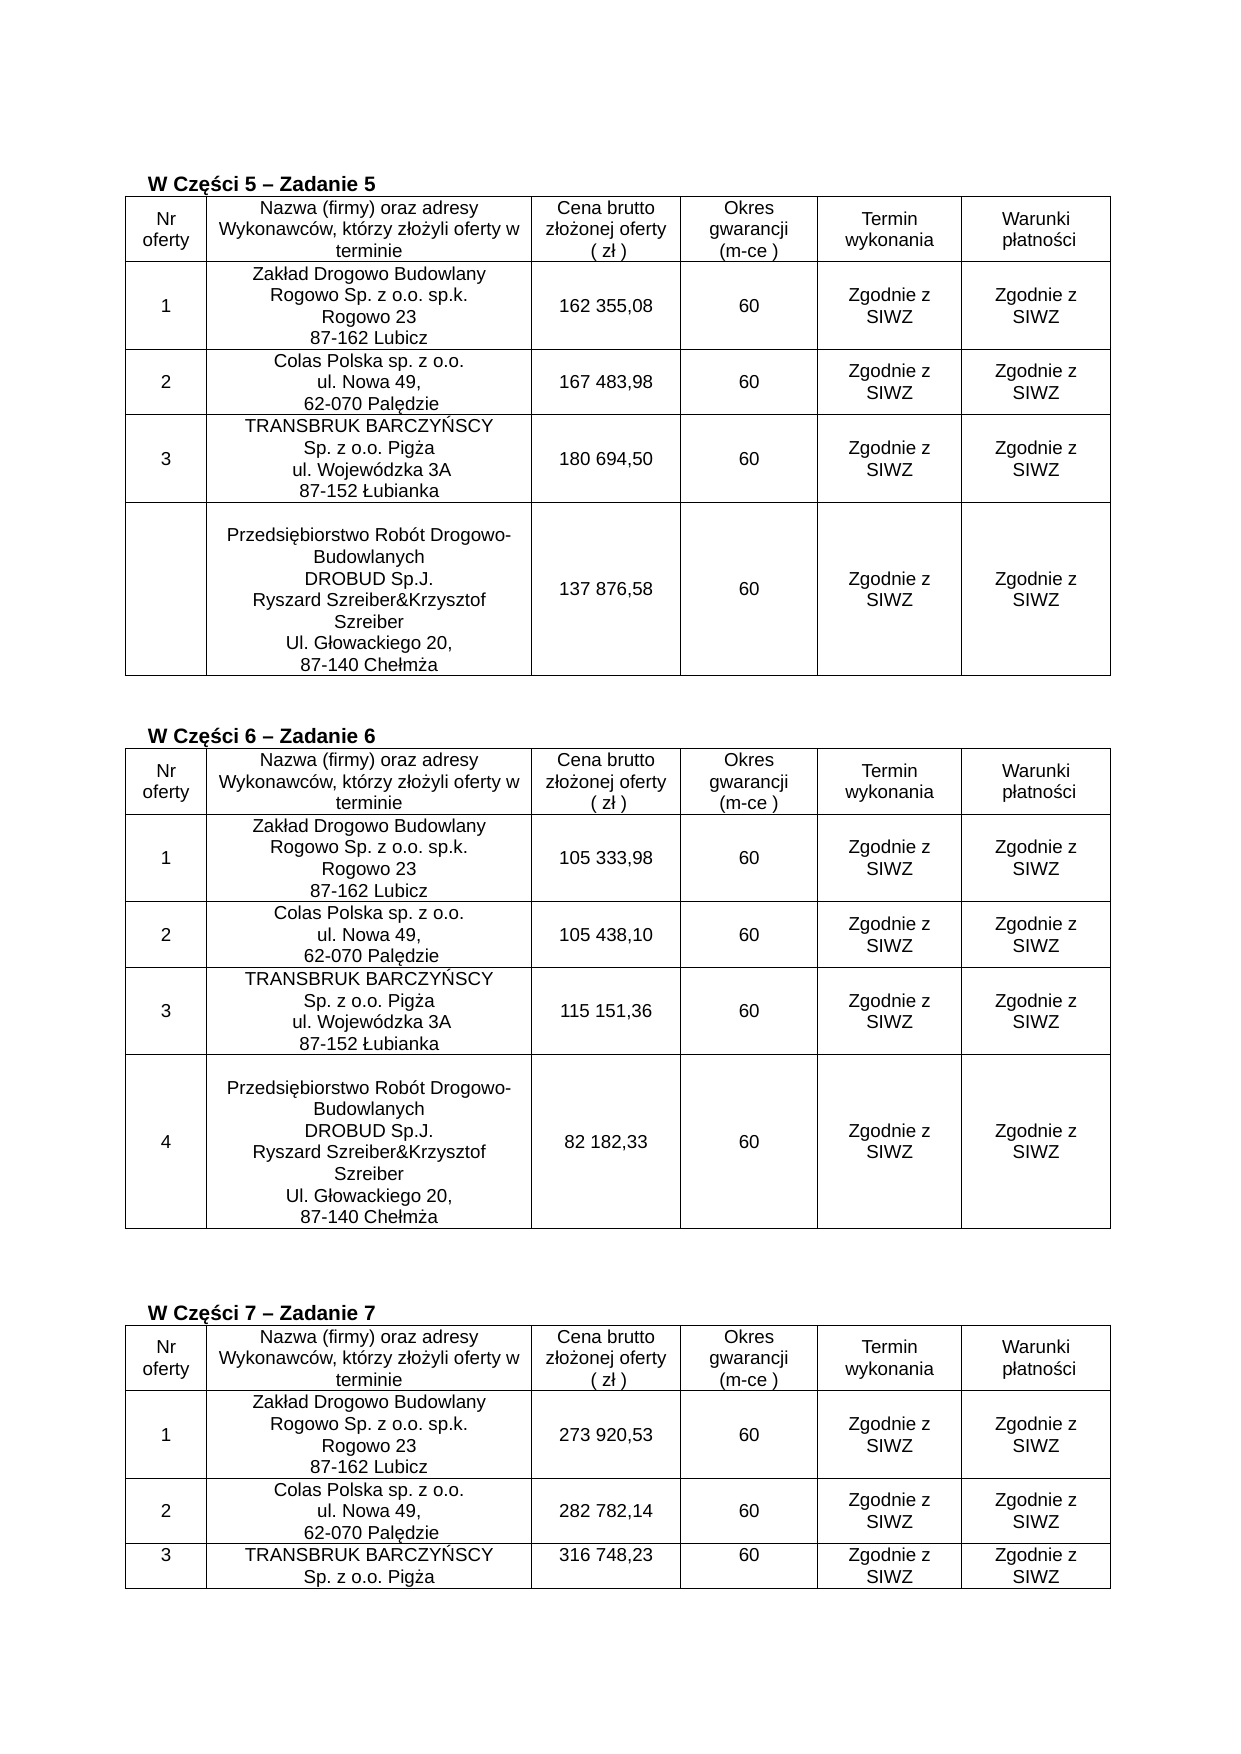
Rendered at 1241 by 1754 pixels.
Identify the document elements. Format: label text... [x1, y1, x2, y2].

table_cell 2 [126, 902, 206, 967]
table_header Nazwa (firmy) oraz adresy Wykonawców, którzy złożyli oferty w terminie [207, 1326, 531, 1390]
table_cell Zgodnie z SIWZ [962, 1391, 1110, 1477]
table_cell 3 [126, 968, 206, 1054]
table_cell 1 [126, 262, 206, 348]
text W Części 5 – Zadanie 5 [148, 172, 1093, 196]
table_cell Zgodnie z SIWZ [818, 968, 961, 1054]
table_header Termin wykonania [818, 1326, 961, 1390]
table_cell Zgodnie z SIWZ [962, 1479, 1110, 1543]
table_header Cena brutto złożonej oferty ( zł ) [532, 1326, 680, 1390]
table_cell Zgodnie z SIWZ [962, 1055, 1110, 1228]
table_header Cena brutto złożonej oferty ( zł ) [532, 197, 680, 261]
table_cell Zgodnie z SIWZ [962, 968, 1110, 1054]
table_header Nr oferty [126, 1326, 206, 1390]
table_cell Zgodnie z SIWZ [962, 262, 1110, 348]
table_cell Przedsiębiorstwo Robót Drogowo-Budowlanych DROBUD Sp.J. Ryszard Szreiber&Krzysztof Szreiber Ul. Głowackiego 20, 87-140 Chełmża [207, 503, 531, 675]
table_cell Colas Polska sp. z o.o. ul. Nowa 49, 62-070 Palędzie [207, 902, 531, 967]
table_cell 282 782,14 [532, 1479, 680, 1543]
table_cell Colas Polska sp. z o.o. ul. Nowa 49, 62-070 Palędzie [207, 350, 531, 414]
table_cell Zgodnie z SIWZ [818, 1544, 961, 1587]
table_cell 273 920,53 [532, 1391, 680, 1477]
table_cell Zgodnie z SIWZ [962, 902, 1110, 967]
table_cell Zgodnie z SIWZ [962, 503, 1110, 675]
table_cell 316 748,23 [532, 1544, 680, 1587]
table_cell Zakład Drogowo Budowlany Rogowo Sp. z o.o. sp.k. Rogowo 23 87-162 Lubicz [207, 815, 531, 901]
table_cell Zgodnie z SIWZ [818, 503, 961, 675]
table_cell 162 355,08 [532, 262, 680, 348]
table_header Okres gwarancji (m-ce ) [681, 1326, 817, 1390]
table_cell 60 [681, 415, 817, 502]
table_cell 60 [681, 1544, 817, 1587]
table_cell Zakład Drogowo Budowlany Rogowo Sp. z o.o. sp.k. Rogowo 23 87-162 Lubicz [207, 262, 531, 348]
table_header Termin wykonania [818, 197, 961, 261]
table_cell 3 [126, 415, 206, 502]
table_header Nazwa (firmy) oraz adresy Wykonawców, którzy złożyli oferty w terminie [207, 749, 531, 814]
table_cell Zgodnie z SIWZ [818, 902, 961, 967]
table_cell Zgodnie z SIWZ [818, 262, 961, 348]
table_header Nr oferty [126, 197, 206, 261]
table_cell 2 [126, 350, 206, 414]
table_header Nazwa (firmy) oraz adresy Wykonawców, którzy złożyli oferty w terminie [207, 197, 531, 261]
table_cell 60 [681, 1055, 817, 1228]
table_cell Zgodnie z SIWZ [818, 1391, 961, 1477]
table_cell Zgodnie z SIWZ [818, 415, 961, 502]
text W Części 7 – Zadanie 7 [148, 1301, 1093, 1324]
table_cell Zakład Drogowo Budowlany Rogowo Sp. z o.o. sp.k. Rogowo 23 87-162 Lubicz [207, 1391, 531, 1477]
table_cell Zgodnie z SIWZ [962, 1544, 1110, 1587]
table_header Warunki płatności [962, 197, 1110, 261]
table_cell 4 [126, 1055, 206, 1228]
table_cell 137 876,58 [532, 503, 680, 675]
table_cell 3 [126, 1544, 206, 1587]
table_cell Zgodnie z SIWZ [818, 815, 961, 901]
table_cell 60 [681, 350, 817, 414]
table_cell 167 483,98 [532, 350, 680, 414]
table_cell TRANSBRUK BARCZYŃSCY Sp. z o.o. Pigża ul. Wojewódzka 3A 87-152 Łubianka [207, 968, 531, 1054]
table_cell Zgodnie z SIWZ [962, 415, 1110, 502]
table_cell Colas Polska sp. z o.o. ul. Nowa 49, 62-070 Palędzie [207, 1479, 531, 1543]
table_cell 180 694,50 [532, 415, 680, 502]
table_cell 60 [681, 503, 817, 675]
table_header Warunki płatności [962, 1326, 1110, 1390]
table_cell TRANSBRUK BARCZYŃSCY Sp. z o.o. Pigża ul. Wojewódzka 3A 87-152 Łubianka [207, 415, 531, 502]
table_header Cena brutto złożonej oferty ( zł ) [532, 749, 680, 814]
text W Części 6 – Zadanie 6 [148, 724, 1093, 748]
table_cell 1 [126, 1391, 206, 1477]
table_cell 105 333,98 [532, 815, 680, 901]
table_cell 1 [126, 815, 206, 901]
table_cell 2 [126, 1479, 206, 1543]
table_cell Zgodnie z SIWZ [818, 1055, 961, 1228]
table_cell 115 151,36 [532, 968, 680, 1054]
table_cell 60 [681, 902, 817, 967]
table_cell Przedsiębiorstwo Robót Drogowo-Budowlanych DROBUD Sp.J. Ryszard Szreiber&Krzysztof Szreiber Ul. Głowackiego 20, 87-140 Chełmża [207, 1055, 531, 1228]
table_header Termin wykonania [818, 749, 961, 814]
table_cell [126, 503, 206, 675]
table_header Nr oferty [126, 749, 206, 814]
table_cell 60 [681, 1479, 817, 1543]
table_header Warunki płatności [962, 749, 1110, 814]
table_cell Zgodnie z SIWZ [818, 1479, 961, 1543]
table_cell Zgodnie z SIWZ [962, 350, 1110, 414]
table_cell Zgodnie z SIWZ [818, 350, 961, 414]
table_header Okres gwarancji (m-ce ) [681, 197, 817, 261]
table_cell 60 [681, 262, 817, 348]
table_cell 105 438,10 [532, 902, 680, 967]
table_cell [207, 1544, 531, 1587]
table_header Okres gwarancji (m-ce ) [681, 749, 817, 814]
table_cell Zgodnie z SIWZ [962, 815, 1110, 901]
table_cell 60 [681, 968, 817, 1054]
table_cell 60 [681, 1391, 817, 1477]
table_cell 60 [681, 815, 817, 901]
table_cell 82 182,33 [532, 1055, 680, 1228]
